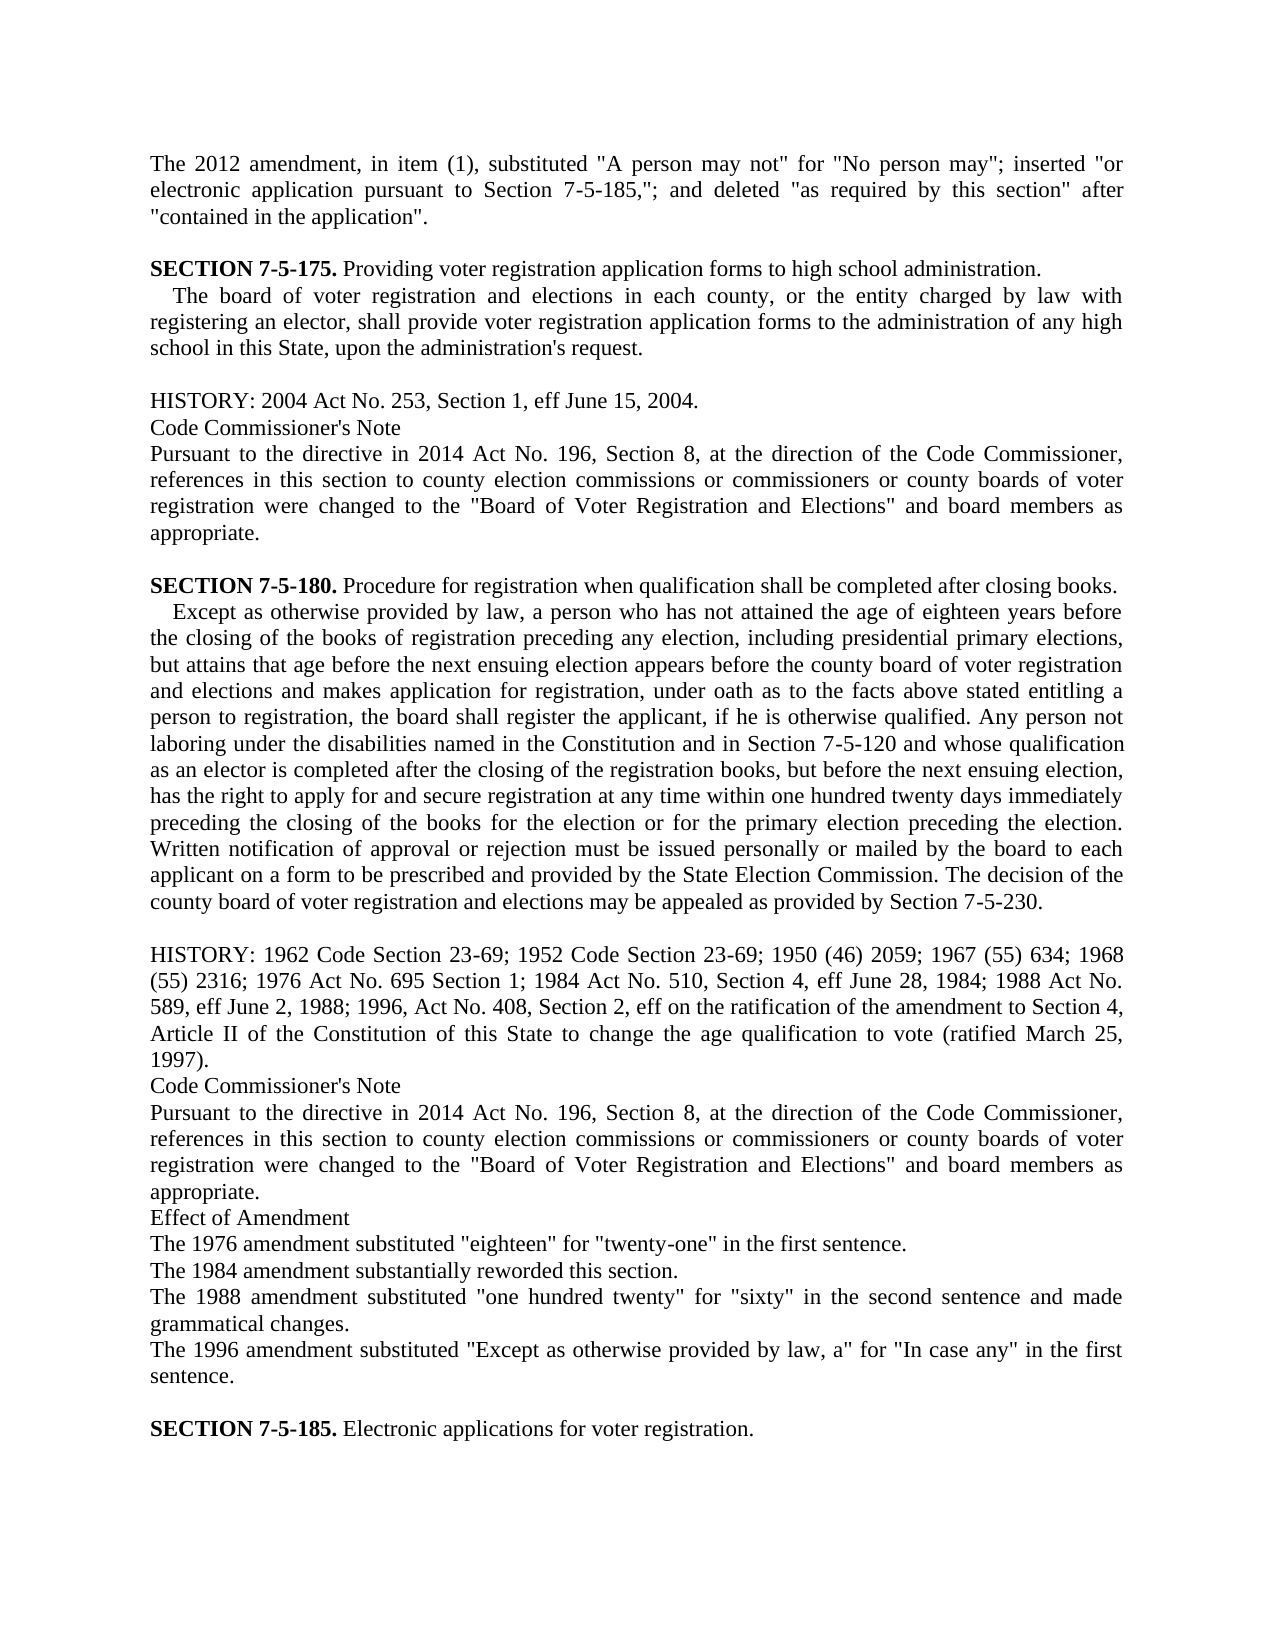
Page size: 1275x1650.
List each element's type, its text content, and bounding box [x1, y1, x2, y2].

text Code Commissioner's Note [150, 413, 1125, 440]
text Pursuant to the directive in 2014 Act No. 196, Section 8, at the direction of the Code Commissioner, references in this section to county election commissions or commissioners or county boards of voter registration were changed to the "Board of Voter Registration and Elections" and board members as appropriate. [150, 440, 1125, 545]
text Except as otherwise provided by law, a person who has not attained the age of eighteen years before the closing of the books of registration preceding any election, including presidential primary elections, but attains that age before the next ensuing election appears before the county board of voter registration and elections and makes application for registration, under oath as to the facts above stated entitling a person to registration, the board shall register the applicant, if he is otherwise qualified. Any person not laboring under the disabilities named in the Constitution and in Section 7-5-120 and whose qualification as an elector is completed after the closing of the registration books, but before the next ensuing election, has the right to apply for and secure registration at any time within one hundred twenty days immediately preceding the closing of the books for the election or for the primary election preceding the election. Written notification of approval or rejection must be issued personally or mailed by the board to each applicant on a form to be prescribed and provided by the State Election Commission. The decision of the county board of voter registration and elections may be appealed as provided by Section 7-5-230. [150, 598, 1125, 914]
text The 1976 amendment substituted "eighteen" for "twenty-one" in the first sentence. [150, 1231, 1125, 1257]
text The 1984 amendment substantially reworded this section. [150, 1257, 1125, 1283]
text SECTION 7-5-185. Electronic applications for voter registration. [150, 1415, 1125, 1441]
text The 1996 amendment substituted "Except as otherwise provided by law, a" for "In case any" in the first sentence. [150, 1336, 1125, 1389]
text Code Commissioner's Note [150, 1072, 1125, 1099]
text SECTION 7-5-175. Providing voter registration application forms to high school administration. [150, 255, 1125, 282]
text HISTORY: 1962 Code Section 23-69; 1952 Code Section 23-69; 1950 (46) 2059; 1967 (55) 634; 1968 (55) 2316; 1976 Act No. 695 Section 1; 1984 Act No. 510, Section 4, eff June 28, 1984; 1988 Act No. 589, eff June 2, 1988; 1996, Act No. 408, Section 2, eff on the ratification of the amendment to Section 4, Article II of the Constitution of this State to change the age qualification to vote (ratified March 25, 1997). [150, 941, 1125, 1072]
text Pursuant to the directive in 2014 Act No. 196, Section 8, at the direction of the Code Commissioner, references in this section to county election commissions or commissioners or county boards of voter registration were changed to the "Board of Voter Registration and Elections" and board members as appropriate. [150, 1099, 1125, 1204]
text The board of voter registration and elections in each county, or the entity charged by law with registering an elector, shall provide voter registration application forms to the administration of any high school in this State, upon the administration's request. [150, 282, 1125, 361]
text HISTORY: 2004 Act No. 253, Section 1, eff June 15, 2004. [150, 387, 1125, 413]
text The 2012 amendment, in item (1), substituted "A person may not" for "No person may"; inserted "or electronic application pursuant to Section 7-5-185,"; and deleted "as required by this section" after "contained in the application". [150, 150, 1125, 229]
text The 1988 amendment substituted "one hundred twenty" for "sixty" in the second sentence and made grammatical changes. [150, 1283, 1125, 1336]
text SECTION 7-5-180. Procedure for registration when qualification shall be completed after closing books. [150, 572, 1125, 598]
text Effect of Amendment [150, 1204, 1125, 1231]
